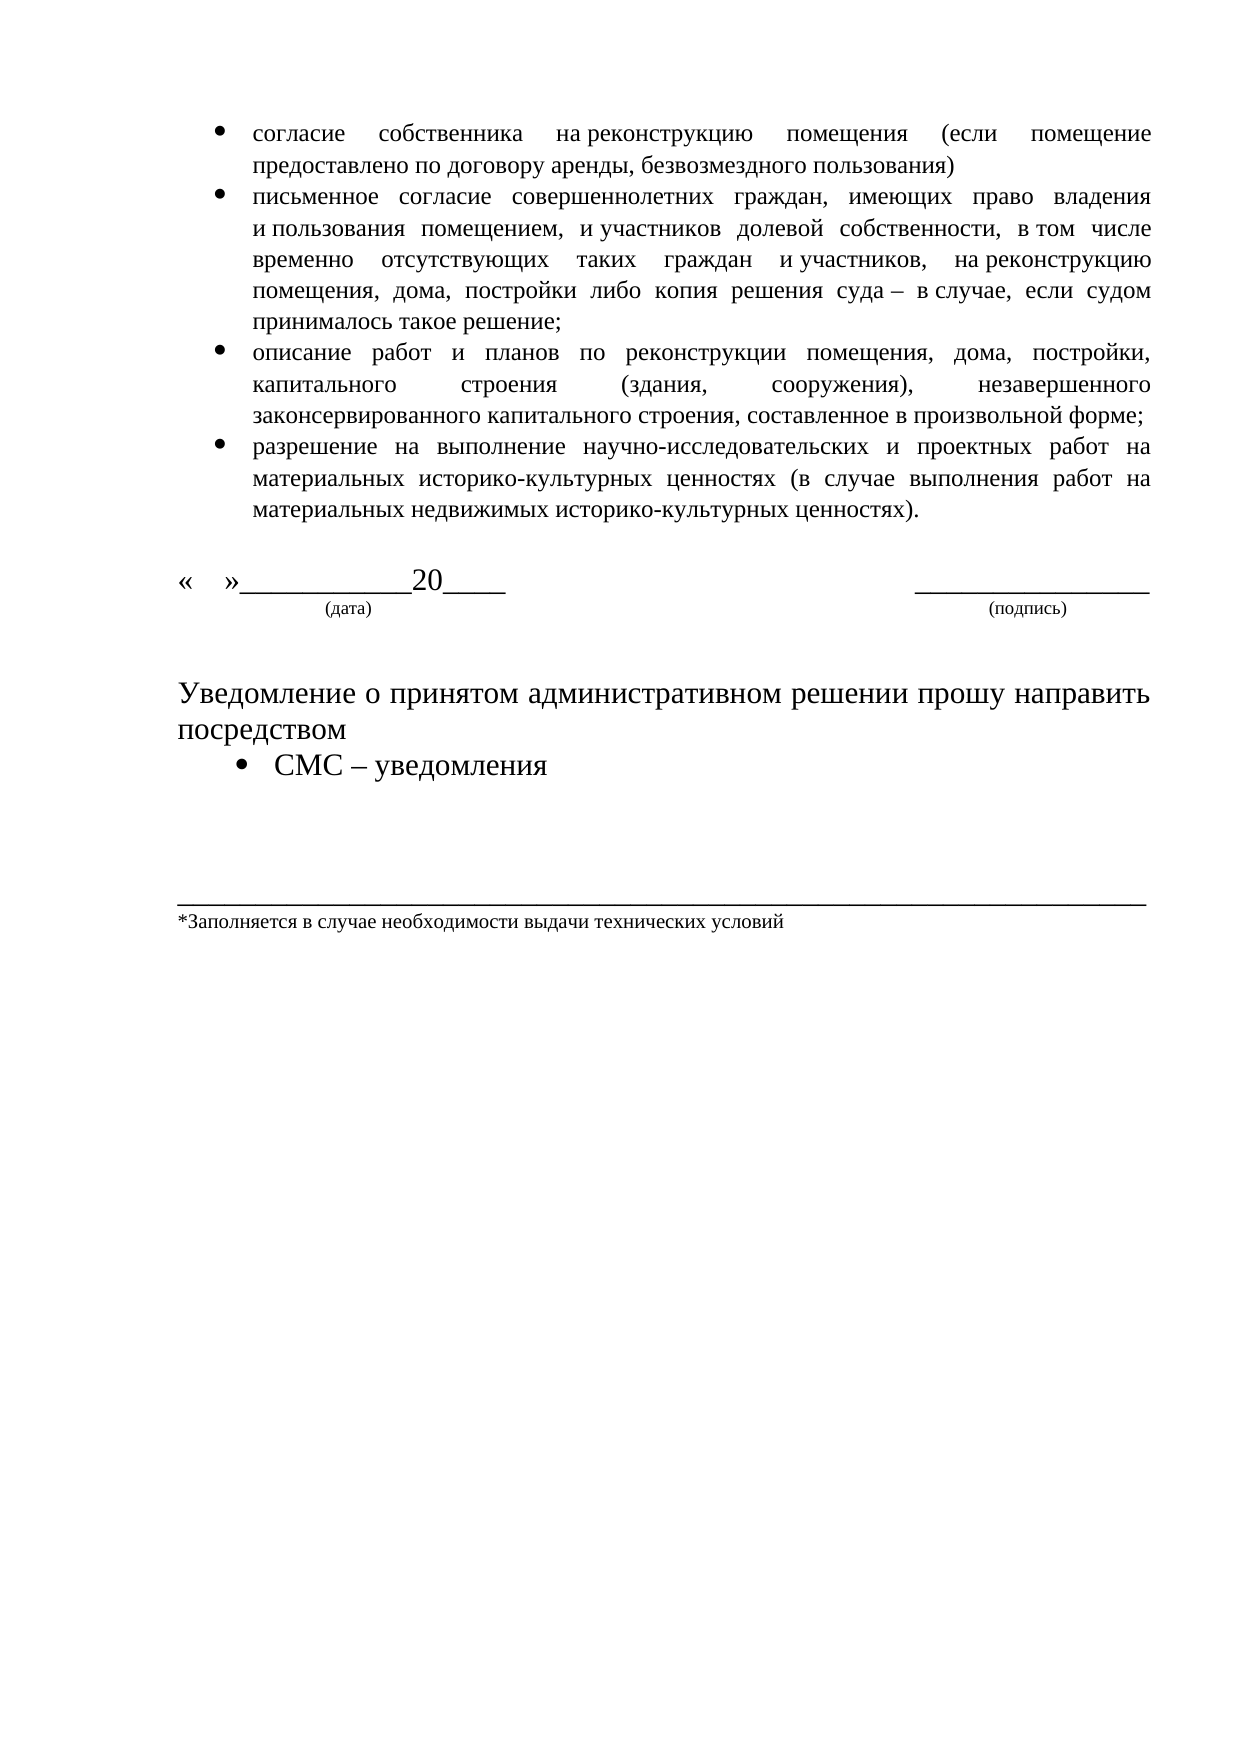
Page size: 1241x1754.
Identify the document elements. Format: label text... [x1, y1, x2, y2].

text Уведомление о принятом административном решении прошу направить посредством [177, 674, 1152, 746]
list разрешение на выполнение научно-исследовательских и проектных работ на материальных историко-культурных ценностях (в случае выполнения работ на материальных недвижимых историко-культурных ценностях). [215, 431, 1152, 523]
text « »___________20____ _______________ [177, 561, 1152, 597]
text (дата) (подпись) [251, 597, 1152, 619]
text ______________________________________________________________ [177, 873, 1152, 909]
list описание работ и планов по реконструкции помещения, дома, постройки, капитального строения (здания, сооружения), незавершенного законсервированного капитального строения, составленное в произвольной форме; [215, 337, 1152, 429]
list СМС – уведомления [236, 746, 1152, 782]
list согласие собственника на реконструкцию помещения (если помещение предоставлено по договору аренды, безвозмездного пользования) [215, 118, 1152, 179]
text *Заполняется в случае необходимости выдачи технических условий [177, 909, 1152, 933]
list письменное согласие совершеннолетних граждан, имеющих право владения и пользования помещением, и участников долевой собственности, в том числе временно отсутствующих таких граждан и участников, на реконструкцию помещения, дома, постройки либо копия решения суда – в случае, если судом принималось такое решение; [215, 181, 1152, 335]
